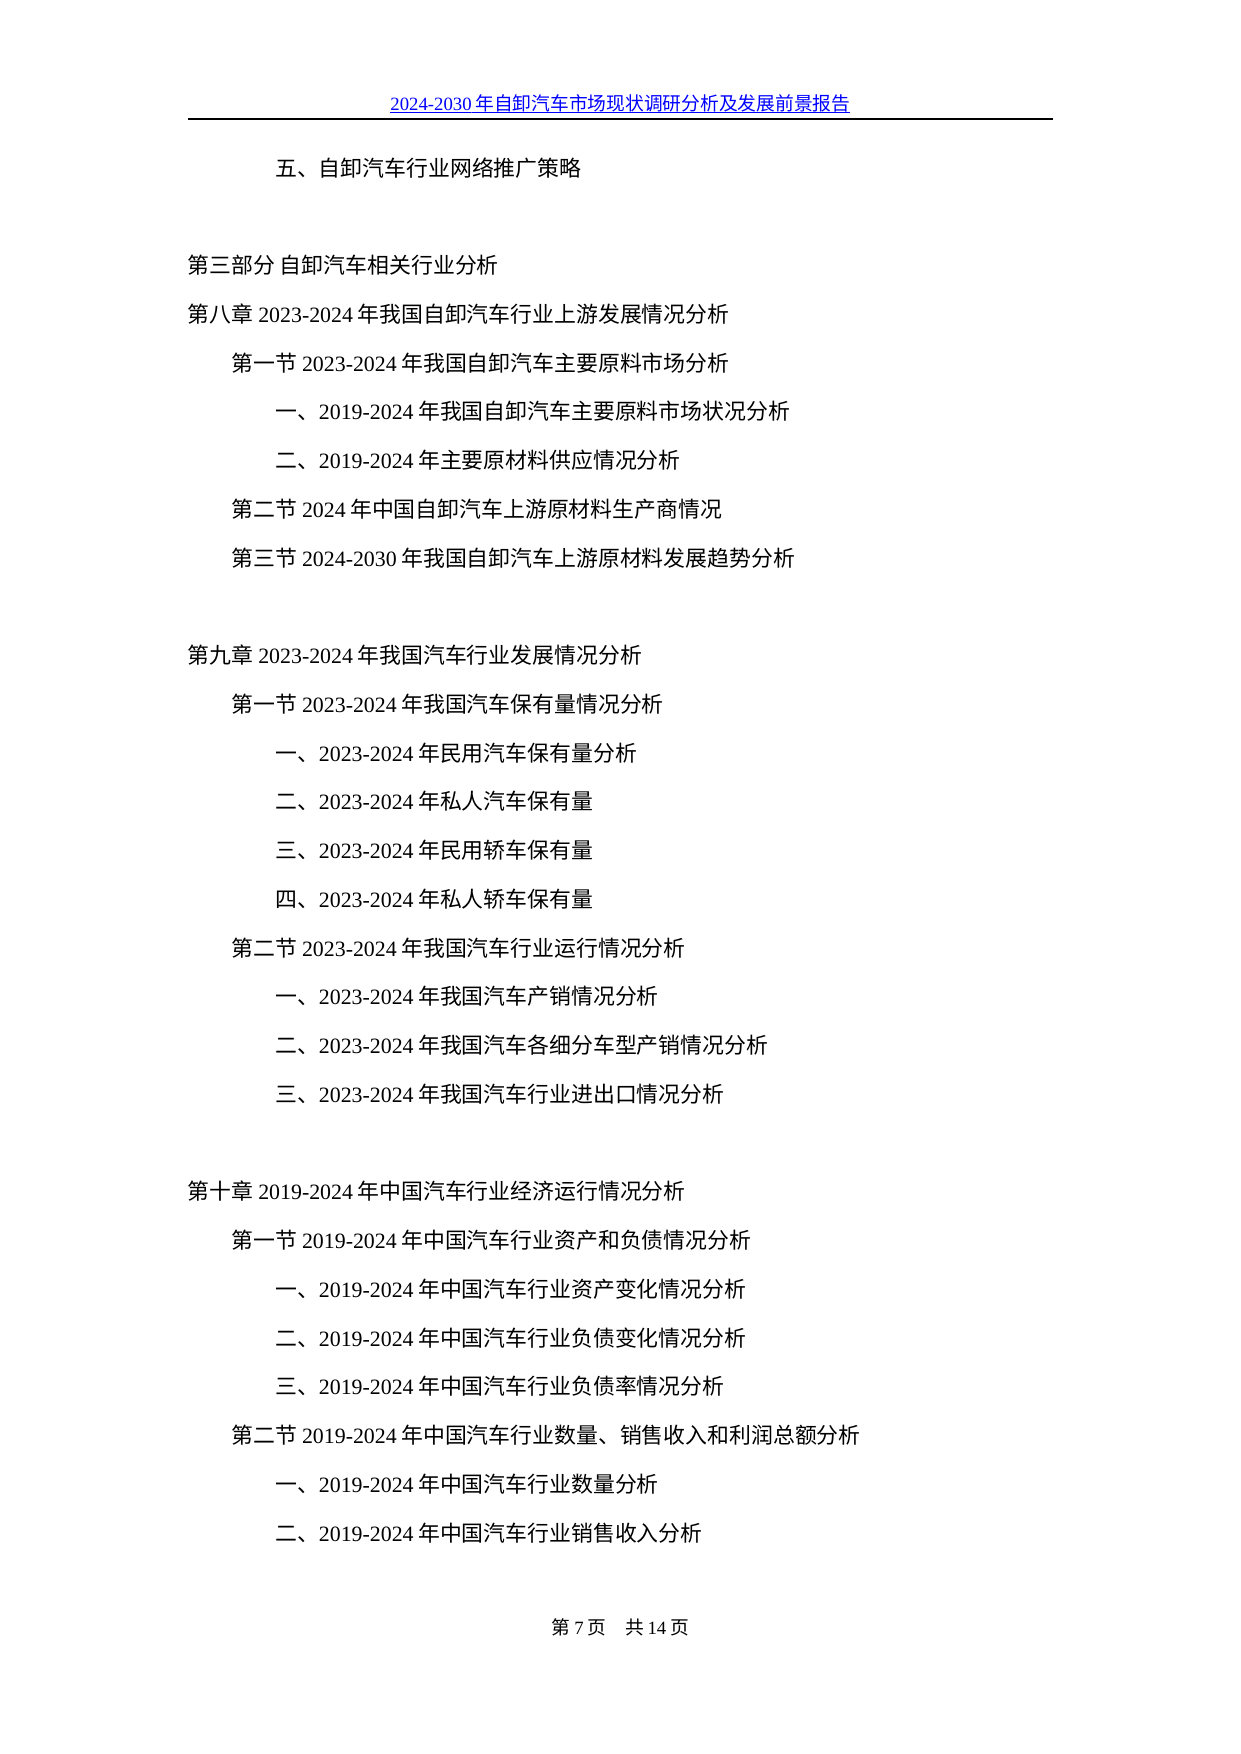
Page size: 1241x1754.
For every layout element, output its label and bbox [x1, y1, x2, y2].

text [187, 150, 1053, 1548]
